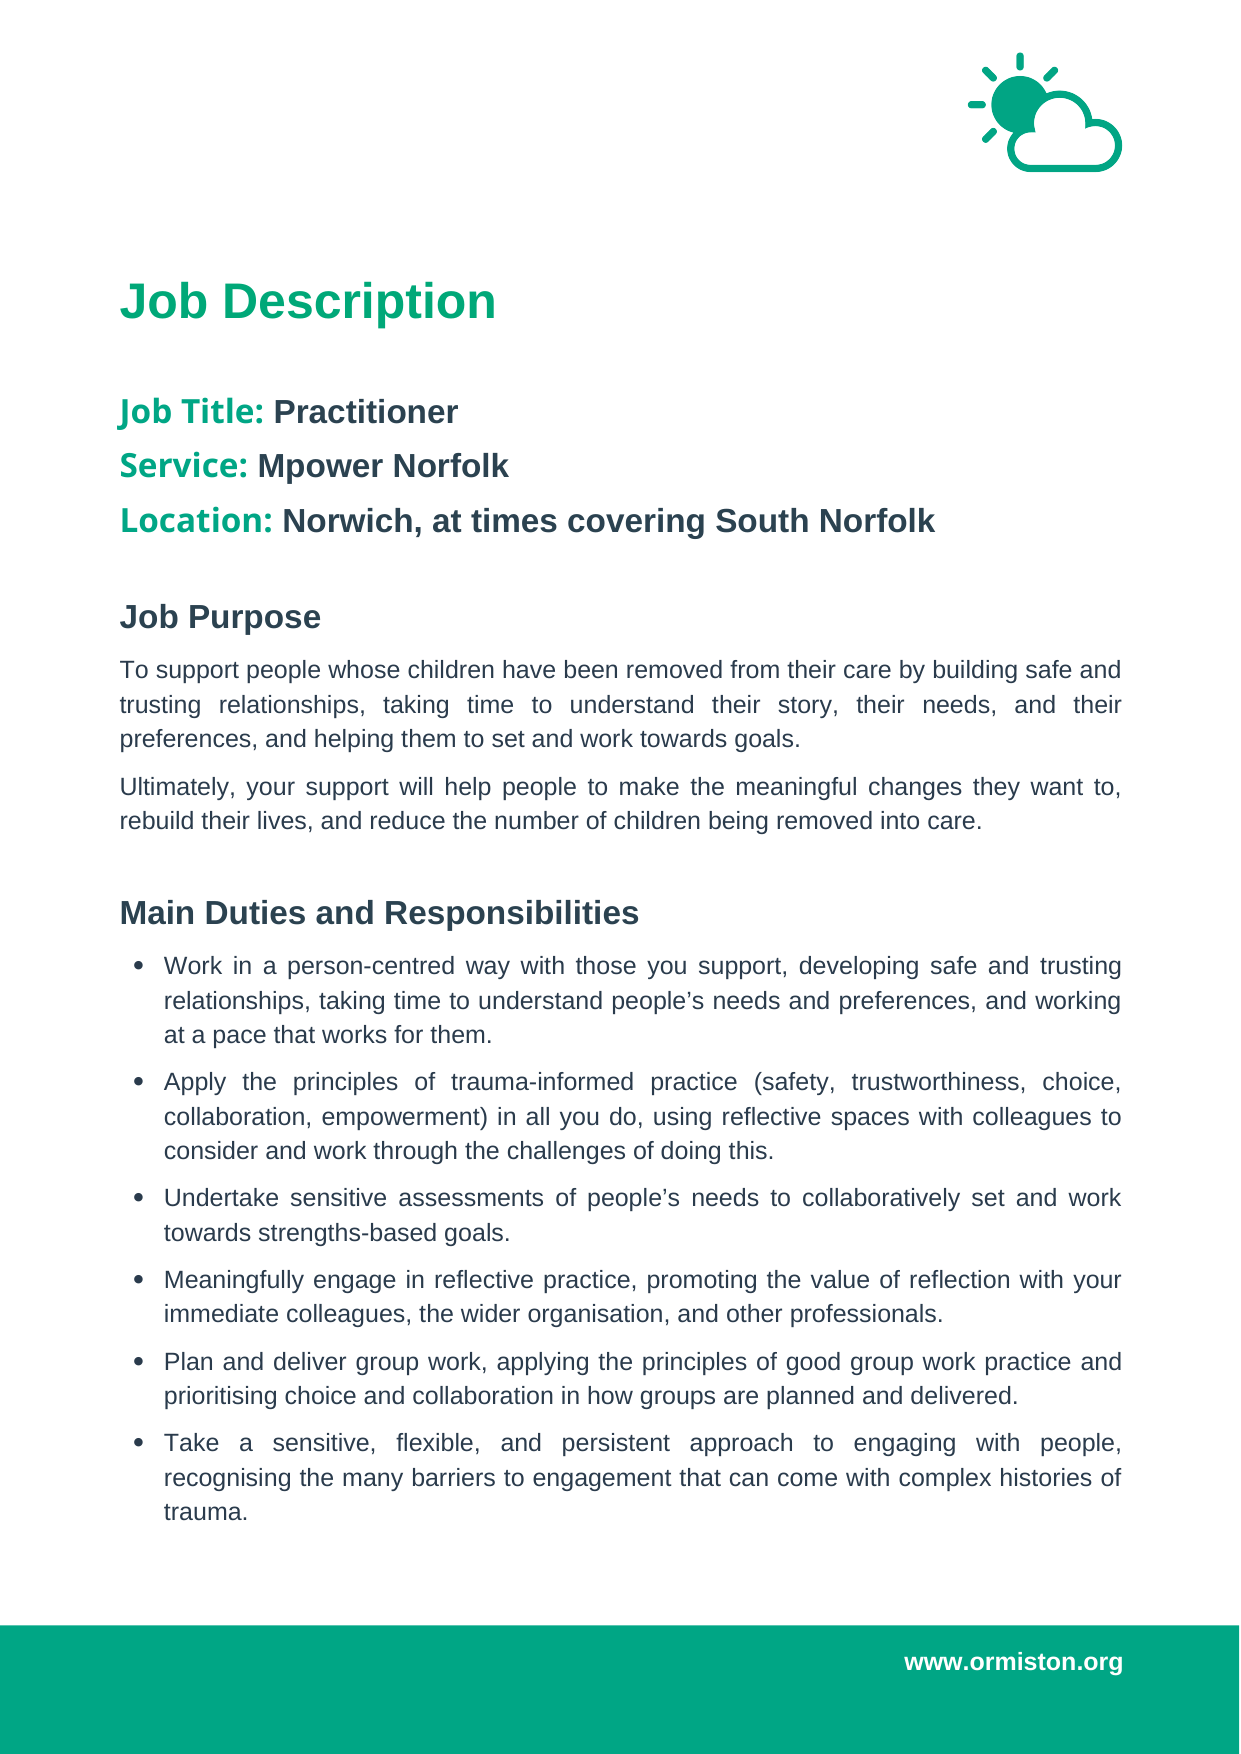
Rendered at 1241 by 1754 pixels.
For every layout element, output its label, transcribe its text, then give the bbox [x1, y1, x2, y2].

text Main Duties and Responsibilities [119, 893, 1123, 931]
list Meaningfully engage in reflective practice, promoting the value of reflection with your immediate colleagues, the wider organisation, and other professionals. [134, 1265, 1123, 1328]
text Service: Mpower Norfolk [119, 442, 1123, 487]
text To support people whose children have been removed from their care by building safe and trusting relationships, taking time to understand their story, their needs, and their preferences, and helping them to set and work towards goals. [119, 656, 1123, 753]
list Work in a person-centred way with those you support, developing safe and trusting relationships, taking time to understand people’s needs and preferences, and working at a pace that works for them. [134, 951, 1123, 1049]
list Undertake sensitive assessments of people’s needs to collaboratively set and work towards strengths-based goals. [134, 1183, 1123, 1247]
picture [963, 47, 1127, 178]
text Job Title: Practitioner [119, 387, 1123, 433]
text Location: Norwich, at times covering South Norfolk [119, 496, 1123, 542]
text Ultimately, your support will help people to make the meaningful changes they want to, rebuild their lives, and reduce the number of children being removed into care. [119, 771, 1123, 835]
text Job Purpose [119, 597, 1123, 635]
list Apply the principles of trauma-informed practice (safety, trustworthiness, choice, collaboration, empowerment) in all you do, using reflective spaces with colleagues to consider and work through the challenges of doing this. [134, 1067, 1123, 1165]
text Job Description [119, 272, 1123, 329]
list Plan and deliver group work, applying the principles of good group work practice and prioritising choice and collaboration in how groups are planned and delivered. [134, 1346, 1123, 1410]
list Take a sensitive, flexible, and persistent approach to engaging with people, recognising the many barriers to engagement that can come with complex histories of trauma. [134, 1428, 1123, 1526]
